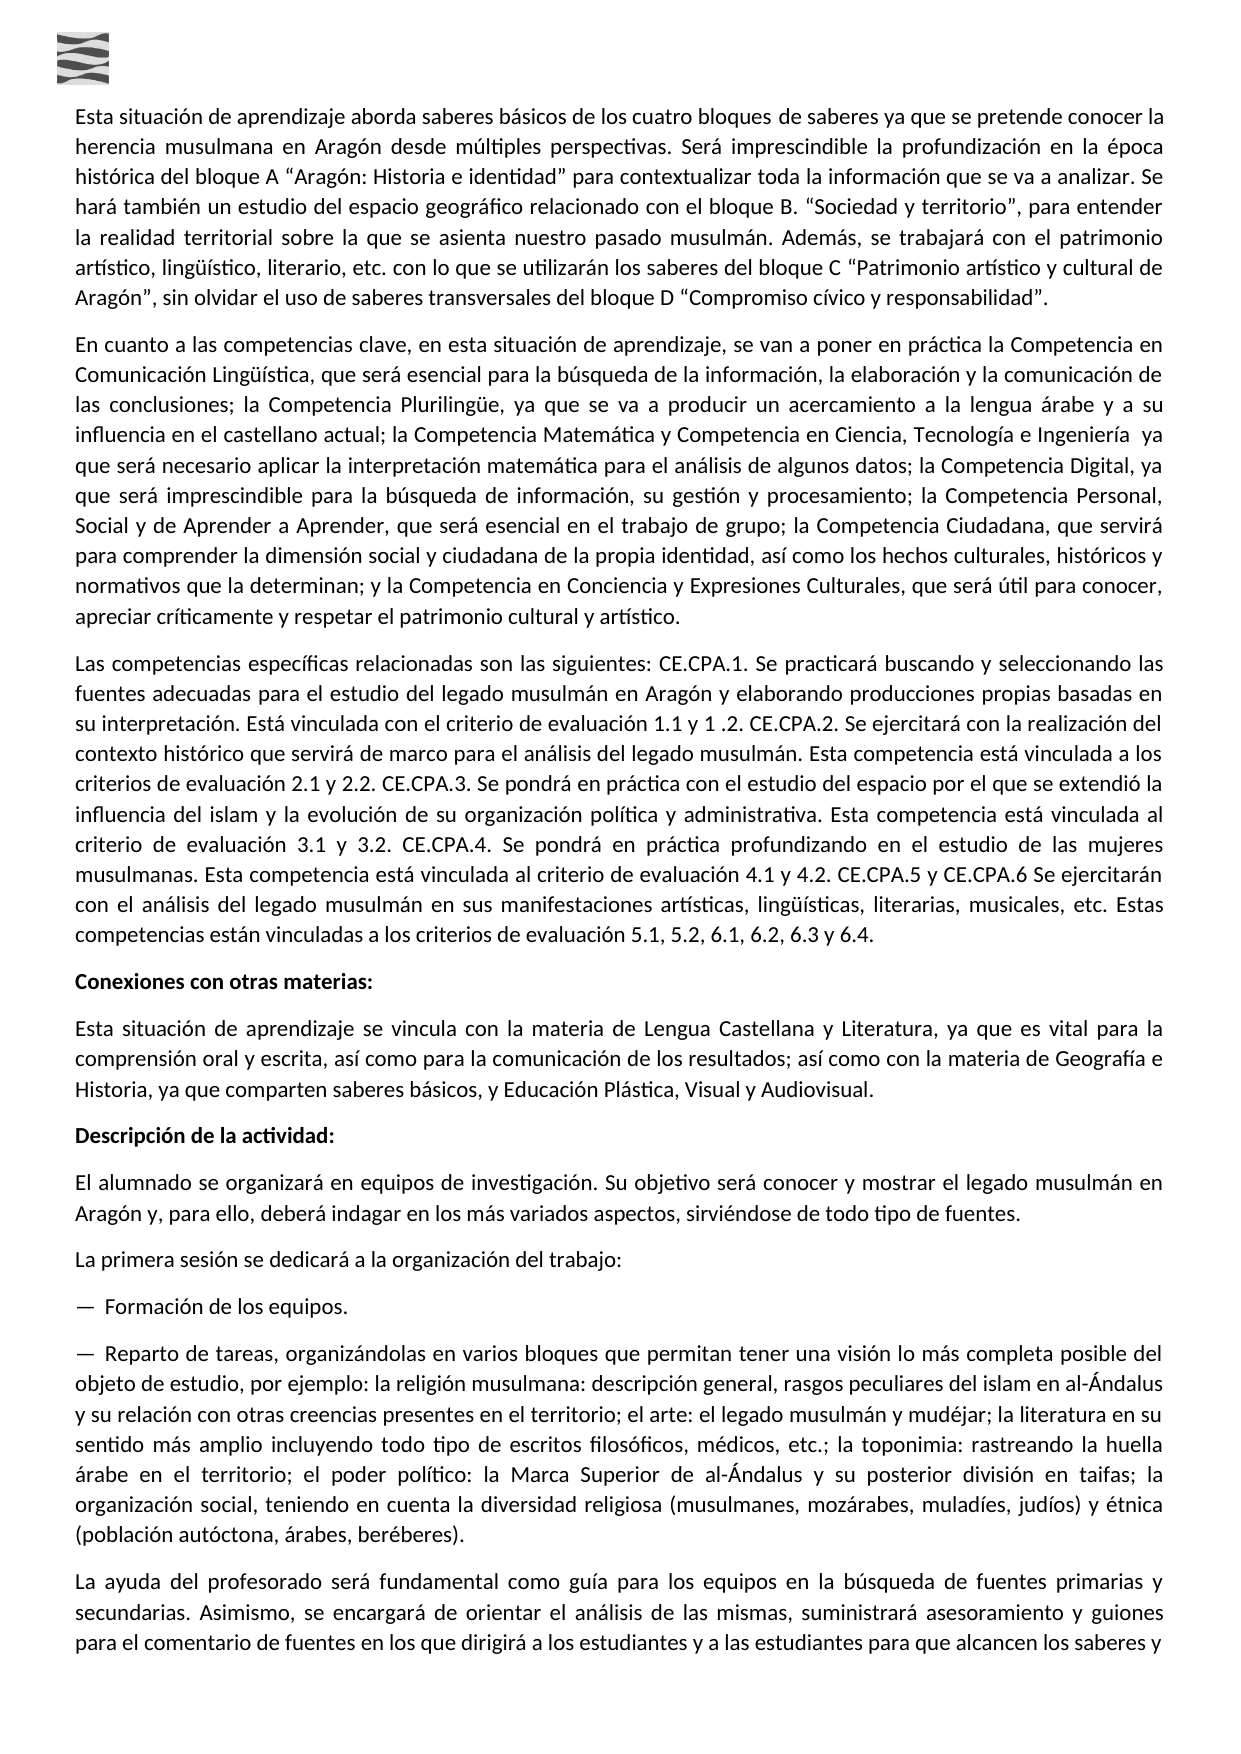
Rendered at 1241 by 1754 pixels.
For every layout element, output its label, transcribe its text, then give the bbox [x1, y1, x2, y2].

text — Formación de los equipos. [75, 1292, 1165, 1320]
text La primera sesión se dedicará a la organización del trabajo: [75, 1246, 1165, 1273]
text Las competencias específicas relacionadas son las siguientes: CE.CPA.1. Se practicará buscando y seleccionando las fuentes adecuadas para el estudio del legado musulmán en Aragón y elaborando producciones propias basadas en su interpretación. Está vinculada con el criterio de evaluación 1.1 y 1 .2. CE.CPA.2. Se ejercitará con la realización del contexto histórico que servirá de marco para el análisis del legado musulmán. Esta competencia está vinculada a los criterios de evaluación 2.1 y 2.2. CE.CPA.3. Se pondrá en práctica con el estudio del espacio por el que se extendió la influencia del islam y la evolución de su organización política y administrativa. Esta competencia está vinculada al criterio de evaluación 3.1 y 3.2. CE.CPA.4. Se pondrá en práctica profundizando en el estudio de las mujeres musulmanas. Esta competencia está vinculada al criterio de evaluación 4.1 y 4.2. CE.CPA.5 y CE.CPA.6 Se ejercitarán con el análisis del legado musulmán en sus manifestaciones artísticas, lingüísticas, literarias, musicales, etc. Estas competencias están vinculadas a los criterios de evaluación 5.1, 5.2, 6.1, 6.2, 6.3 y 6.4. [75, 649, 1165, 948]
text Descripción de la actividad: [75, 1122, 1165, 1149]
text — Reparto de tareas, organizándolas en varios bloques que permitan tener una visión lo más completa posible del objeto de estudio, por ejemplo: la religión musulmana: descripción general, rasgos peculiares del islam en al-Ándalus y su relación con otras creencias presentes en el territorio; el arte: el legado musulmán y mudéjar; la literatura en su sentido más amplio incluyendo todo tipo de escritos filosóficos, médicos, etc.; la toponimia: rastreando la huella árabe en el territorio; el poder político: la Marca Superior de al-Ándalus y su posterior división en taifas; la organización social, teniendo en cuenta la diversidad religiosa (musulmanes, mozárabes, muladíes, judíos) y étnica (población autóctona, árabes, beréberes). [75, 1339, 1165, 1548]
text Conexiones con otras materias: [75, 967, 1165, 995]
text Esta situación de aprendizaje aborda saberes básicos de los cuatro bloques de saberes ya que se pretende conocer la herencia musulmana en Aragón desde múltiples perspectivas. Será imprescindible la profundización en la época histórica del bloque A “Aragón: Historia e identidad” para contextualizar toda la información que se va a analizar. Se hará también un estudio del espacio geográfico relacionado con el bloque B. “Sociedad y territorio”, para entender la realidad territorial sobre la que se asienta nuestro pasado musulmán. Además, se trabajará con el patrimonio artístico, lingüístico, literario, etc. con lo que se utilizarán los saberes del bloque C “Patrimonio artístico y cultural de Aragón”, sin olvidar el uso de saberes transversales del bloque D “Compromiso cívico y responsabilidad”. [75, 102, 1165, 311]
text El alumnado se organizará en equipos de investigación. Su objetivo será conocer y mostrar el legado musulmán en Aragón y, para ello, deberá indagar en los más variados aspectos, sirviéndose de todo tipo de fuentes. [75, 1168, 1165, 1227]
text En cuanto a las competencias clave, en esta situación de aprendizaje, se van a poner en práctica la Competencia en Comunicación Lingüística, que será esencial para la búsqueda de la información, la elaboración y la comunicación de las conclusiones; la Competencia Plurilingüe, ya que se va a producir un acercamiento a la lengua árabe y a su influencia en el castellano actual; la Competencia Matemática y Competencia en Ciencia, Tecnología e Ingeniería ya que será necesario aplicar la interpretación matemática para el análisis de algunos datos; la Competencia Digital, ya que será imprescindible para la búsqueda de información, su gestión y procesamiento; la Competencia Personal, Social y de Aprender a Aprender, que será esencial en el trabajo de grupo; la Competencia Ciudadana, que servirá para comprender la dimensión social y ciudadana de la propia identidad, así como los hechos culturales, históricos y normativos que la determinan; y la Competencia en Conciencia y Expresiones Culturales, que será útil para conocer, apreciar críticamente y respetar el patrimonio cultural y artístico. [75, 330, 1165, 630]
text Esta situación de aprendizaje se vincula con la materia de Lengua Castellana y Literatura, ya que es vital para la comprensión oral y escrita, así como para la comunicación de los resultados; así como con la materia de Geografía e Historia, ya que comparten saberes básicos, y Educación Plástica, Visual y Audiovisual. [75, 1014, 1165, 1103]
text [75, 1567, 1165, 1656]
